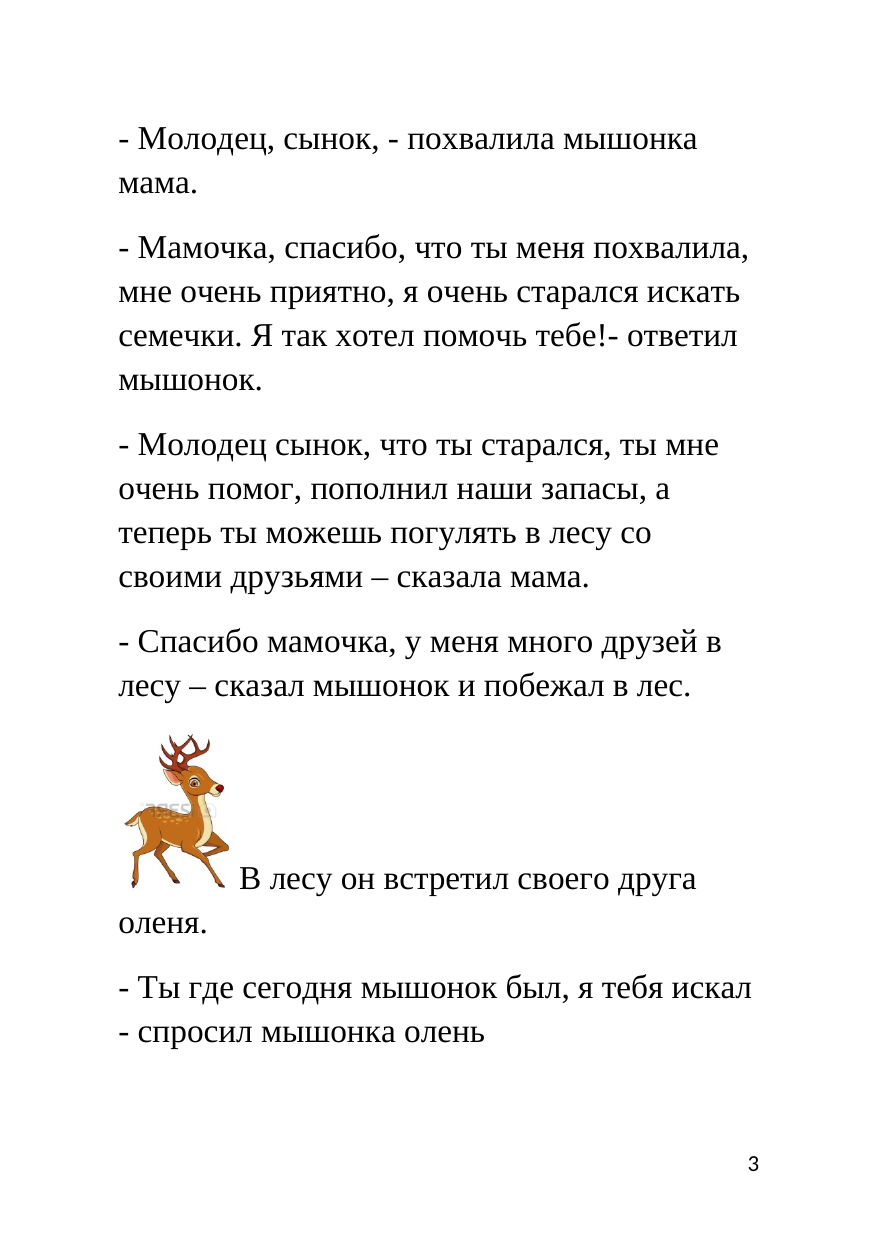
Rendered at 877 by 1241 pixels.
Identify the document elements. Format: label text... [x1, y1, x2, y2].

text В лесу он встретил своего друга оленя. [118, 730, 759, 941]
text - Ты где сегодня мышонок был, я тебя искал - спросил мышонка олень [118, 967, 759, 1050]
text - Спасибо мамочка, у меня много друзей в лесу – сказал мышонок и побежал в лес. [118, 621, 759, 704]
text - Мамочка, спасибо, что ты меня похвалила, мне очень приятно, я очень старался искать семечки. Я так хотел помочь тебе!- ответил мышонок. [118, 227, 759, 398]
text - Молодец, сынок, - похвалила мышонка мама. [118, 118, 759, 201]
text - Молодец сынок, что ты старался, ты мне очень помог, пополнил наши запасы, а теперь ты можешь погулять в лесу со своими друзьями – сказала мама. [118, 424, 759, 595]
picture [118, 730, 239, 890]
